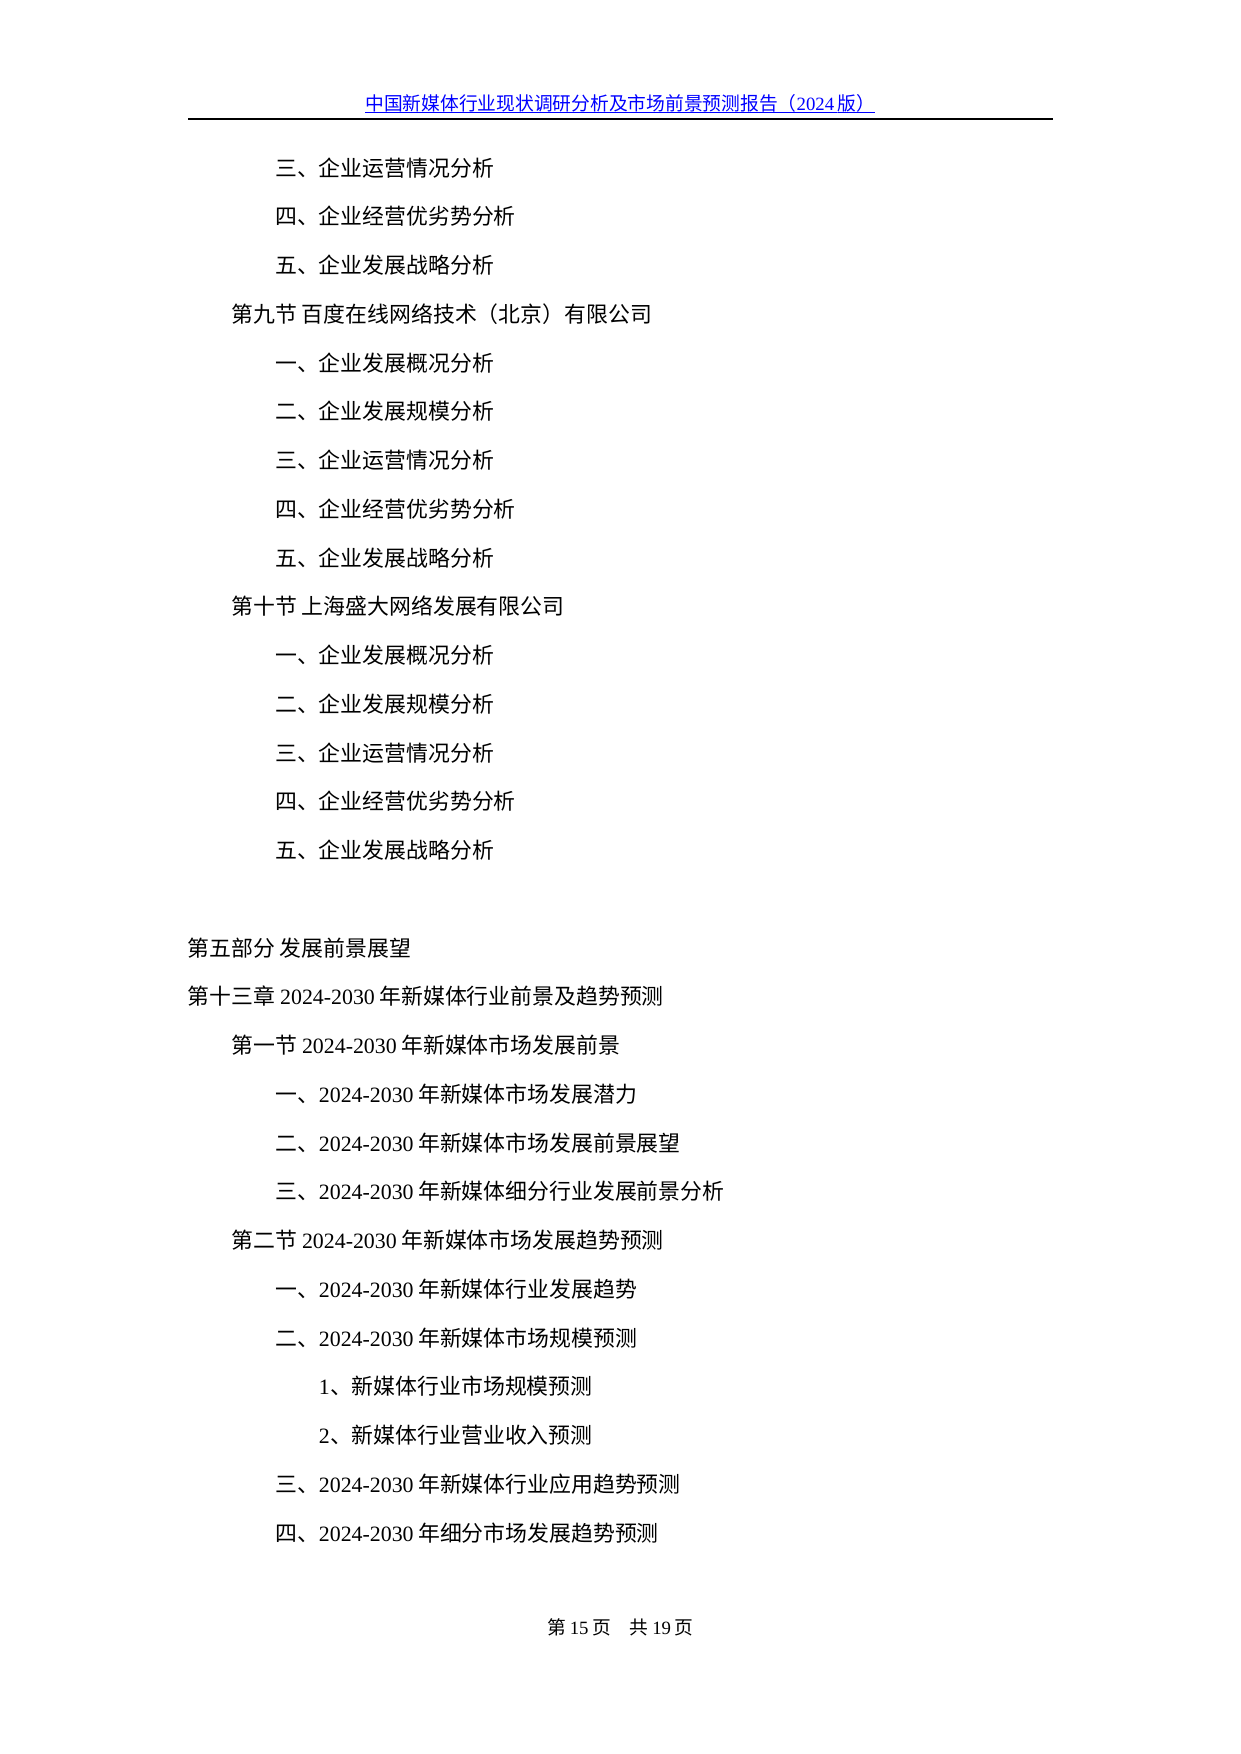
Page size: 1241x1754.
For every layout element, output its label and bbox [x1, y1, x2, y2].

text [187, 150, 1053, 1548]
